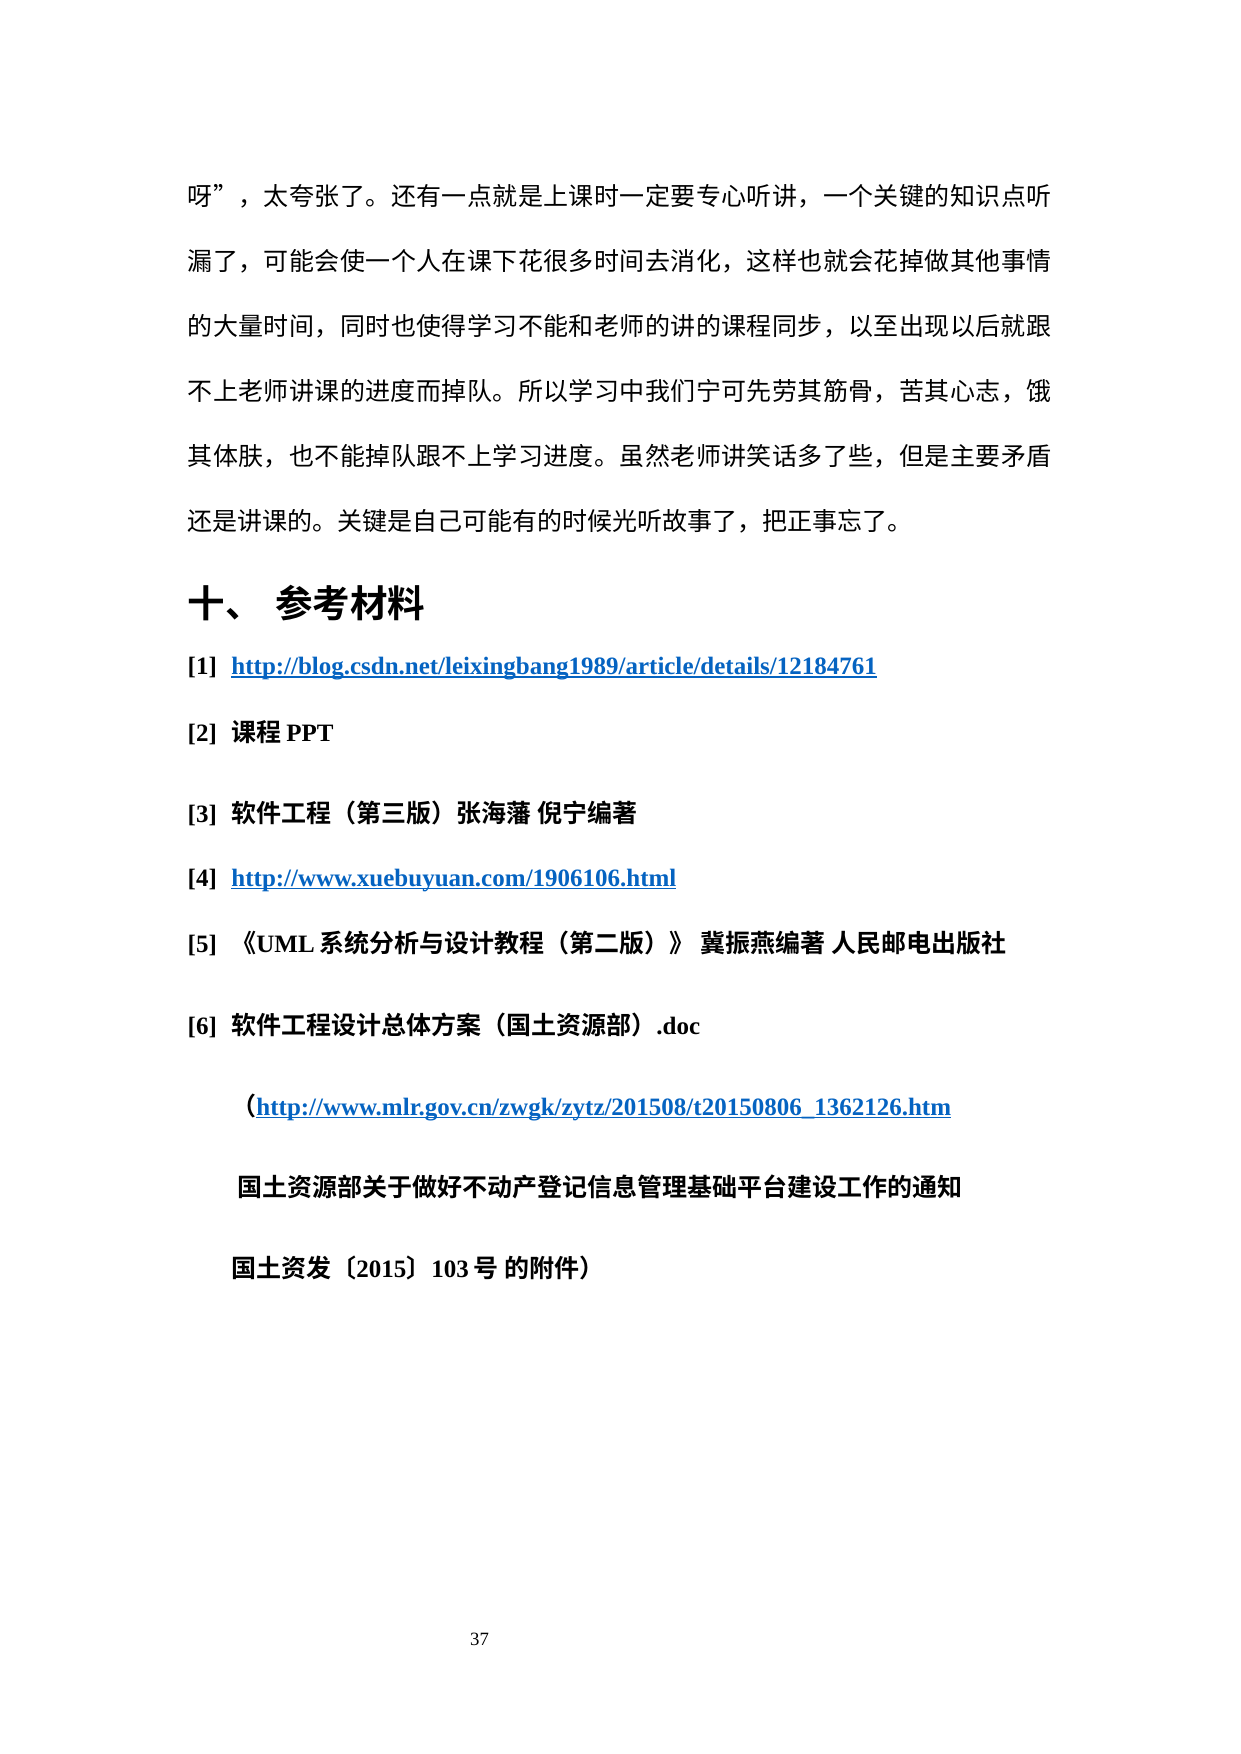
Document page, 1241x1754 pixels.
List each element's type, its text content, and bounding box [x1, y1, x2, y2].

list http://www.xuebuyuan.com/1906106.html [187, 861, 1053, 893]
list http://blog.csdn.net/leixingbang1989/article/details/12184761 [187, 649, 1053, 682]
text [187, 162, 1053, 552]
list 《UML系统分析与设计教程（第二版）》 冀振燕编著 人民邮电出版社 [187, 909, 1053, 974]
list 软件工程（第三版）张海藩 倪宁编著 [187, 779, 1053, 844]
text 国土资发〔2015〕103号 的附件） [187, 1234, 1053, 1299]
list 课程PPT [187, 698, 1053, 763]
text （http://www.mlr.gov.cn/zwgk/zytz/201508/t20150806_1362126.htm [187, 1072, 1053, 1137]
text 国土资源部关于做好不动产登记信息管理基础平台建设工作的通知 [187, 1153, 1053, 1218]
list 软件工程设计总体方案（国土资源部）.doc [187, 991, 1053, 1056]
list 参考材料 [187, 568, 1053, 633]
